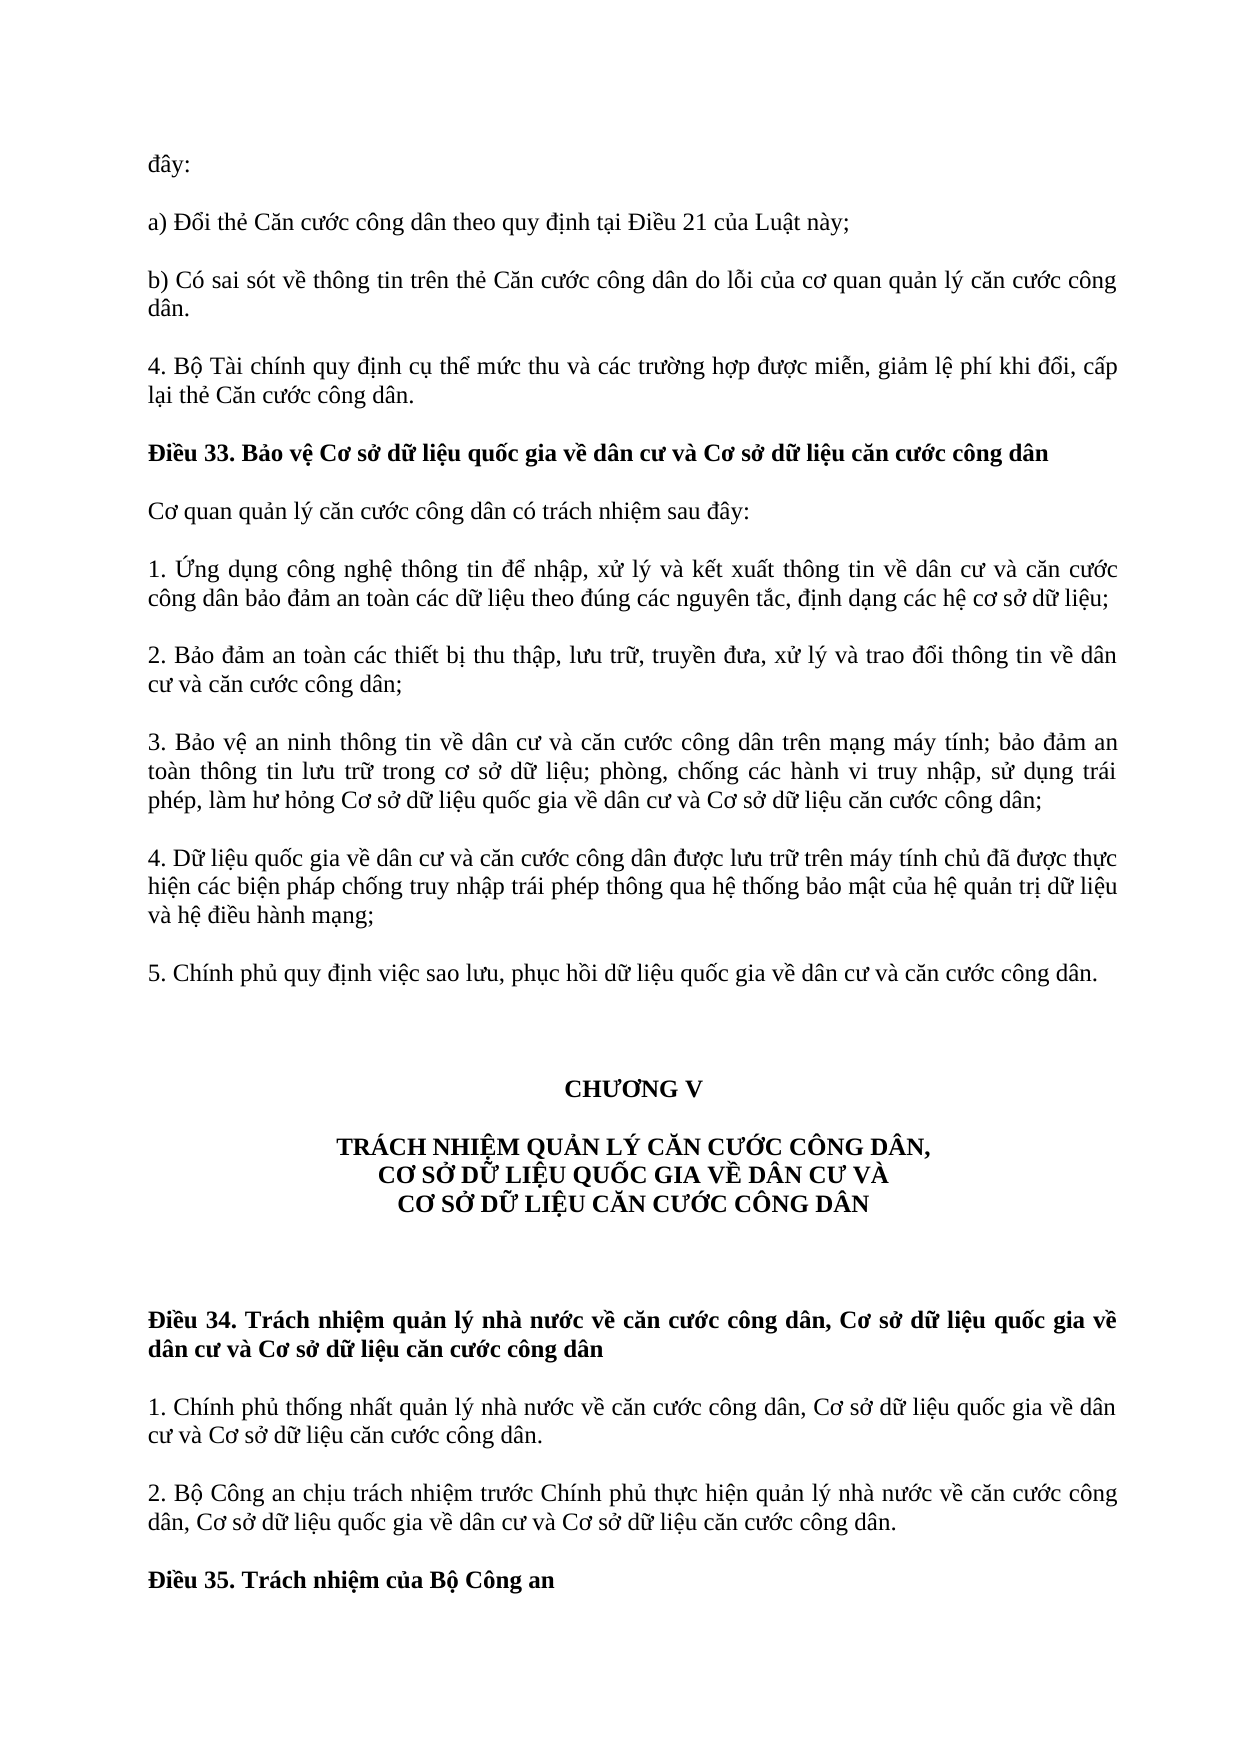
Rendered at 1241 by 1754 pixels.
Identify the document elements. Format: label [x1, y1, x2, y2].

table_cell [146, 118, 1121, 1624]
